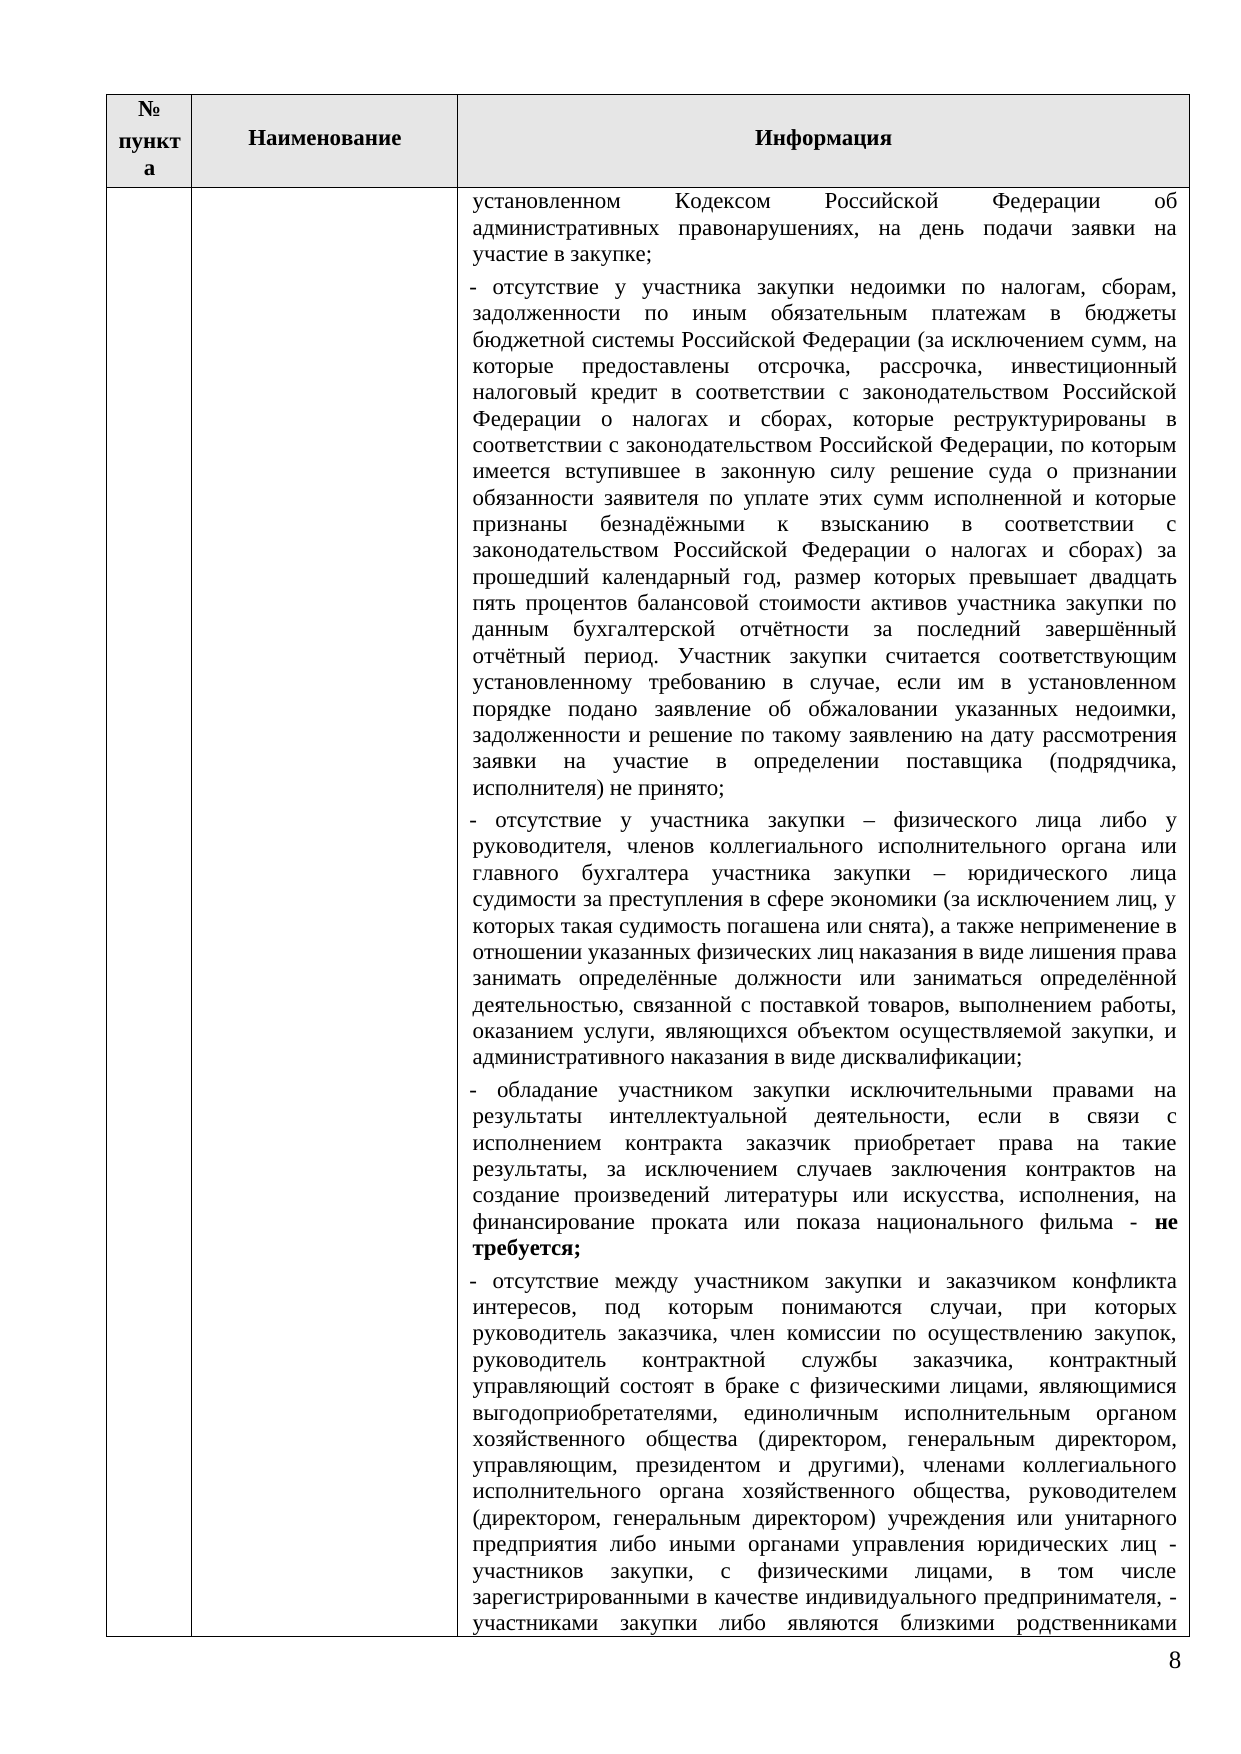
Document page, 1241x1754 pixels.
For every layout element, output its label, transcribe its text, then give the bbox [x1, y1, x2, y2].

table_header Информация [458, 95, 1189, 187]
table_header Наименование [192, 95, 457, 187]
table_header № пункта [107, 95, 191, 187]
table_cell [458, 188, 1189, 1636]
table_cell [192, 188, 457, 1636]
table_cell [107, 188, 191, 1636]
